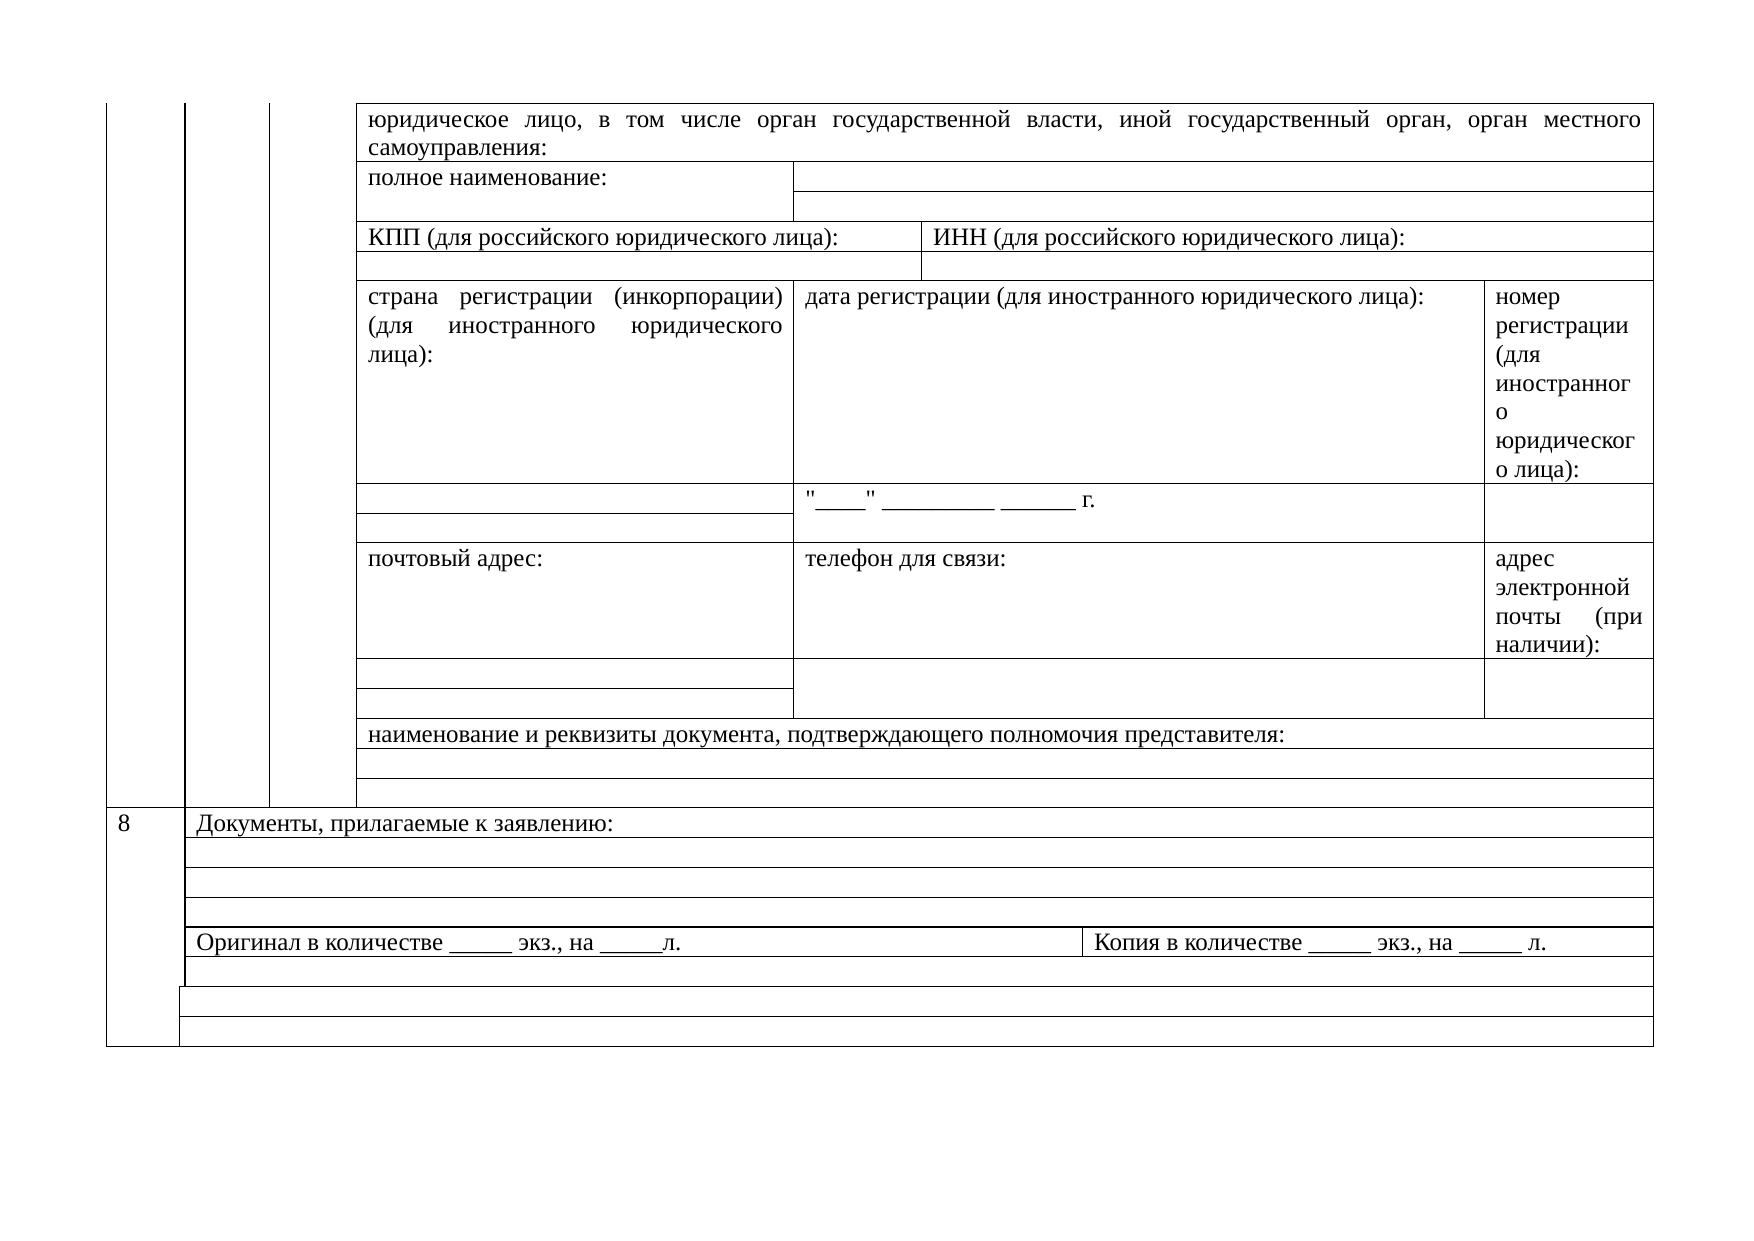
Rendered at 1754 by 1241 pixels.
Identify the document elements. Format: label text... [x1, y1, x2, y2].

table_cell [180, 1017, 1653, 1046]
table_cell почтовый адрес: [357, 543, 793, 658]
table_cell "____" _________ ______ г. [794, 484, 1484, 542]
table_cell 8 [107, 808, 184, 986]
table_cell полное наименование: [357, 162, 793, 221]
table_cell [1485, 659, 1653, 718]
table_cell телефон для связи: [794, 543, 1484, 658]
table_cell Документы, прилагаемые к заявлению: [186, 808, 1653, 837]
table_cell [180, 987, 1653, 1016]
table_cell [357, 514, 793, 542]
table_cell КПП (для российского юридического лица): [357, 222, 921, 251]
table_cell [794, 192, 1653, 221]
table_cell [794, 162, 1653, 191]
table_cell [357, 659, 793, 688]
table_cell номер регистрации (для иностранного юридического лица): [1485, 281, 1653, 483]
table_cell [186, 898, 1653, 926]
table_cell [357, 689, 793, 718]
table_cell Оригинал в количестве _____ экз., на _____л. [186, 928, 1082, 956]
table_cell [186, 868, 1653, 897]
table_cell страна регистрации (инкорпорации) (для иностранного юридического лица): [357, 281, 793, 483]
table_cell [357, 749, 1653, 777]
table_cell [357, 252, 921, 280]
table_cell [357, 484, 793, 512]
table_cell юридическое лицо, в том числе орган государственной власти, иной государственный орган, орган местного самоуправления: [357, 104, 1653, 161]
table_cell [186, 957, 1653, 986]
table_cell ИНН (для российского юридического лица): [922, 222, 1653, 251]
table_cell Копия в количестве _____ экз., на _____ л. [1083, 928, 1653, 956]
table_cell наименование и реквизиты документа, подтверждающего полномочия представителя: [357, 719, 1653, 748]
table_cell [794, 659, 1484, 718]
table_cell [357, 779, 1653, 807]
table_cell [107, 986, 179, 1046]
table_cell адрес электронной почты (при наличии): [1485, 543, 1653, 658]
table_cell [922, 252, 1653, 280]
table_cell [1485, 484, 1653, 542]
table_cell [186, 838, 1653, 867]
table_cell дата регистрации (для иностранного юридического лица): [794, 281, 1484, 483]
